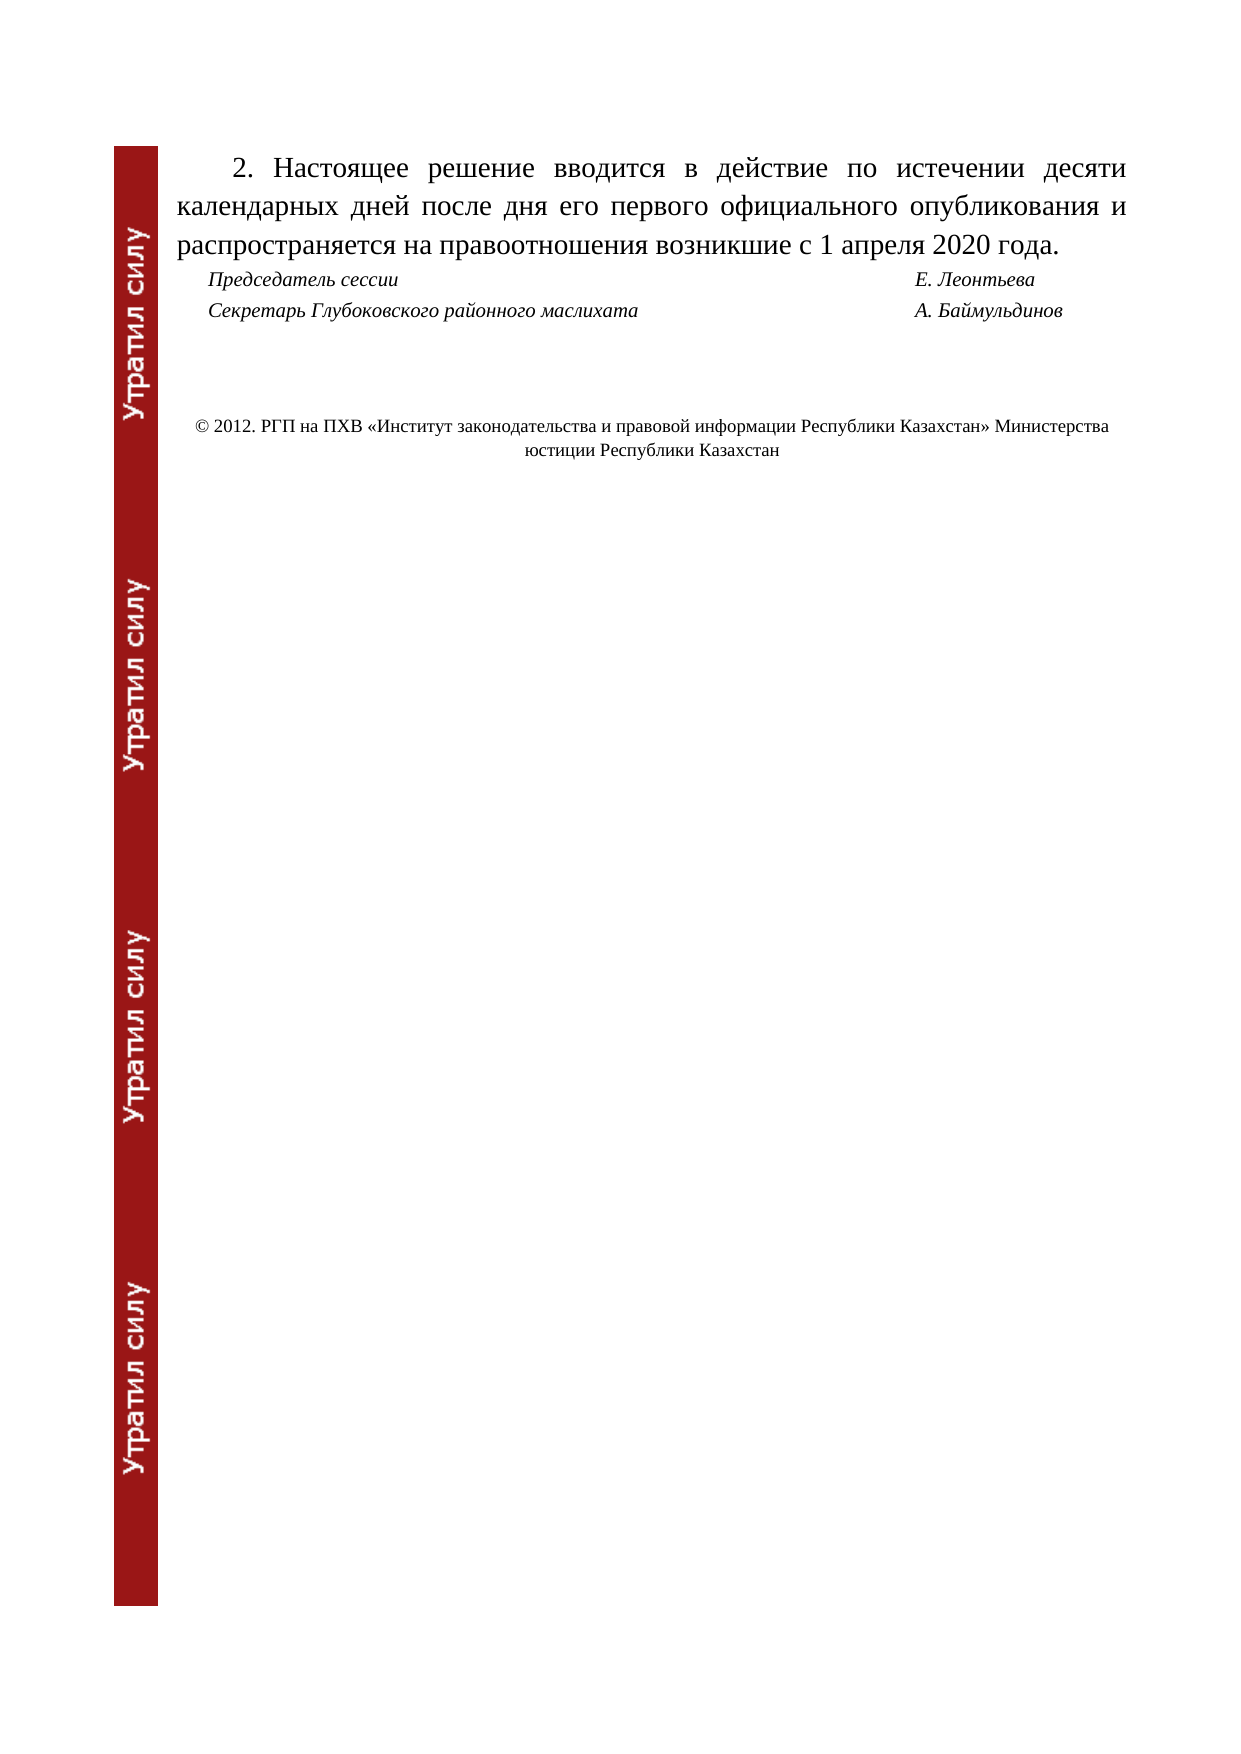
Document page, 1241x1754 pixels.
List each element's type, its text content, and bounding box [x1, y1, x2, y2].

table_cell Секретарь Глубоковского районного маслихата [101, 297, 913, 328]
table_header Председатель сессии [101, 266, 913, 297]
picture [114, 146, 158, 150]
picture [114, 261, 158, 266]
table_header Е. Леонтьева [913, 266, 1240, 297]
picture [114, 328, 158, 414]
table_cell А. Баймульдинов [913, 297, 1240, 328]
text © 2012. РГП на ПХВ «Институт законодательства и правовой информации Республики Казахстан» Министерства юстиции Республики Казахстан [112, 414, 1128, 461]
text 2. Настоящее решение вводится в действие по истечении десяти календарных дней после дня его первого официального опубликования и распространяется на правоотношения возникшие с 1 апреля 2020 года. [112, 150, 1128, 261]
picture [114, 461, 158, 1606]
